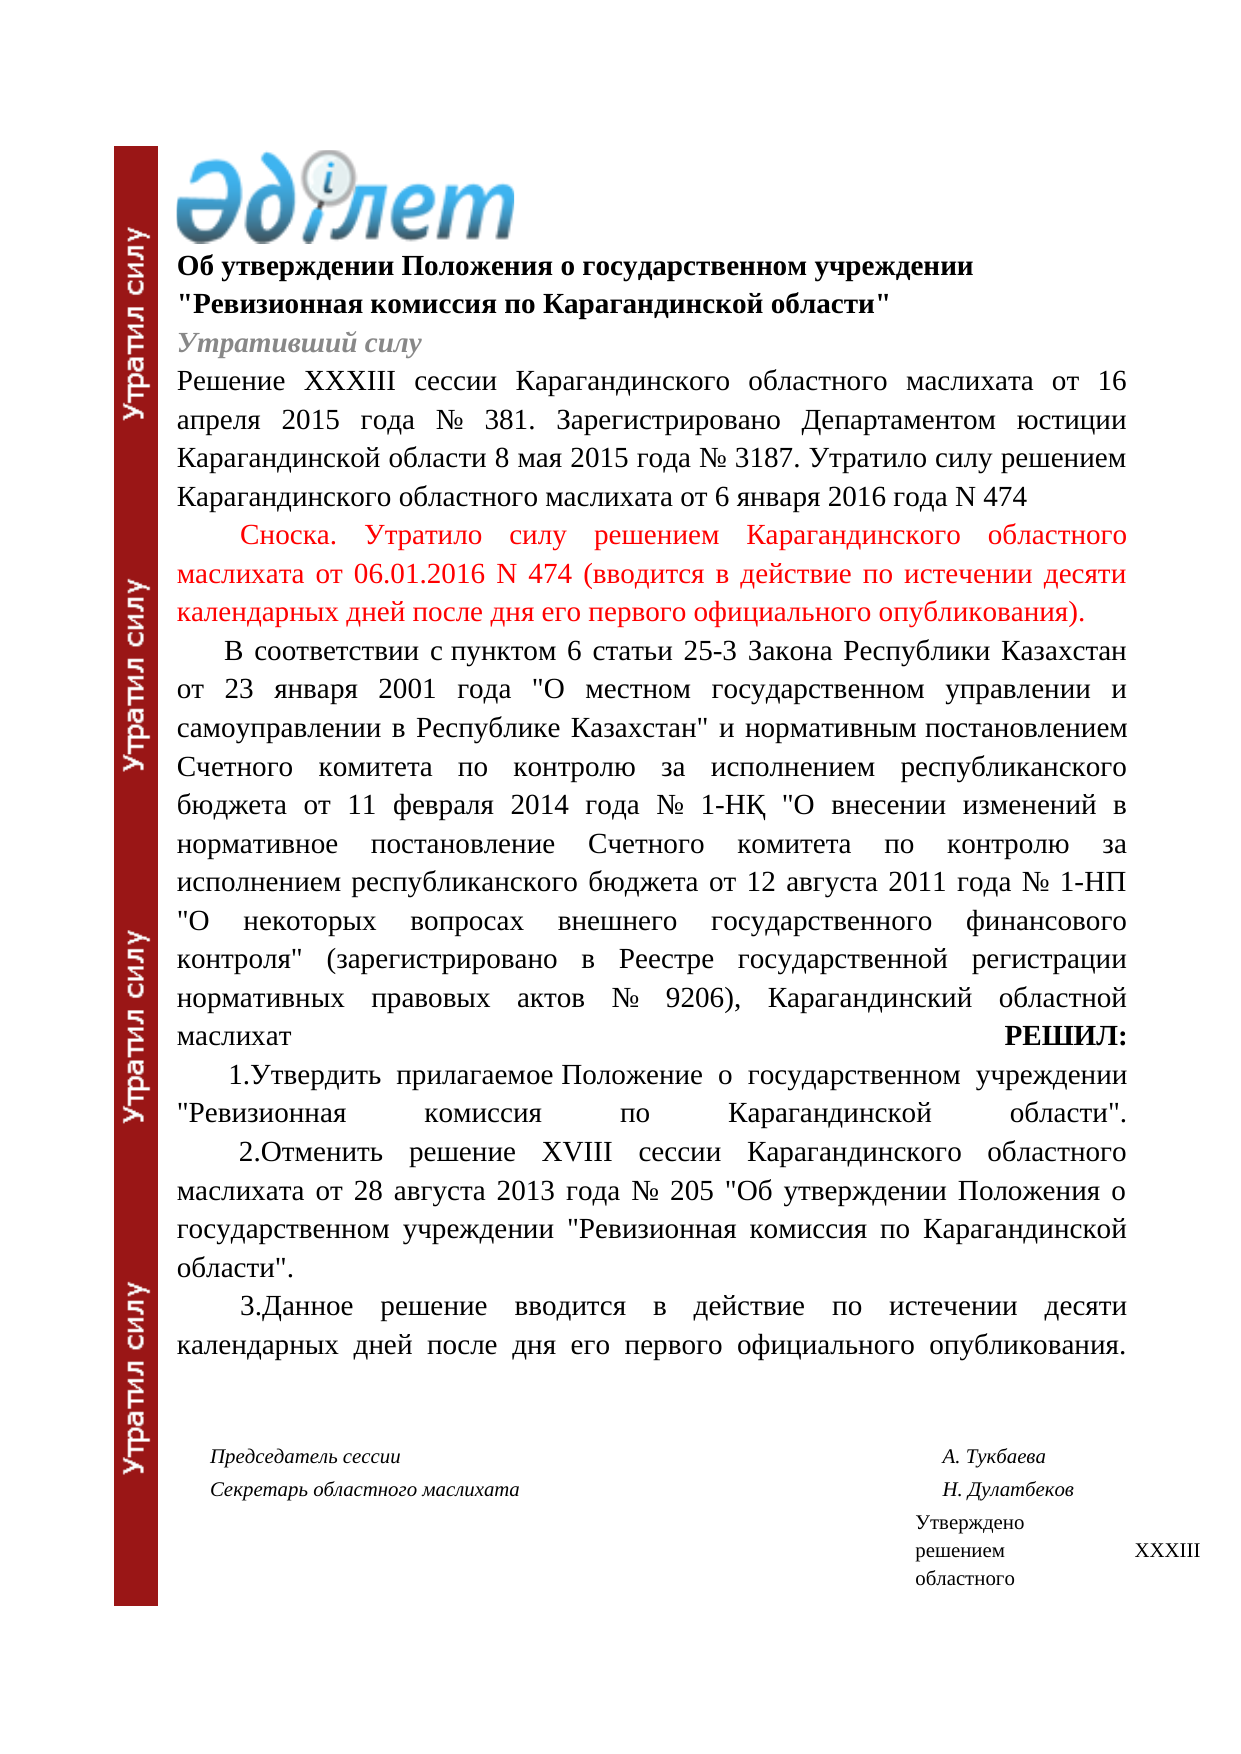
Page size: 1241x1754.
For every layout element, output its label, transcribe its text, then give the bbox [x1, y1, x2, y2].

picture [176, 150, 515, 244]
table_header А. Тукбаева [939, 1443, 1240, 1476]
table_header Утверждено решением XXXIII сессии областного маслихата от 16 апреля 2015 года № 381 [912, 1509, 1240, 1591]
picture [114, 628, 158, 633]
text Сноска. Утратило силу решением Карагандинского областного маслихата от 06.01.2016 N 474 (вводится в действие по истечении десяти календарных дней после дня его первого официального опубликования). [112, 517, 1128, 628]
table_cell Секретарь областного маслихата [101, 1476, 939, 1509]
picture [114, 1437, 158, 1443]
picture [114, 1591, 158, 1606]
table_header Председатель сессии [101, 1443, 939, 1476]
picture [114, 320, 158, 325]
table_cell Н. Дулатбеков [939, 1476, 1240, 1509]
text Об утверждении Положения о государственном учреждении "Ревизионная комиссия по Карагандинской области" [112, 248, 1128, 320]
picture [114, 146, 158, 248]
text Утративший силу [112, 325, 1128, 358]
table_header [101, 1509, 912, 1591]
text Решение ХХХIII сессии Карагандинского областного маслихата от 16 апреля 2015 года № 381. Зарегистрировано Департаментом юстиции Карагандинской области 8 мая 2015 года № 3187. Утратило силу решением Карагандинского областного маслихата от 6 января 2016 года N 474 [112, 363, 1128, 512]
text В соответствии с пунктом 6 статьи 25-3 Закона Республики Казахстан от 23 января 2001 года "О местном государственном управлении и самоуправлении в Республике Казахстан" и нормативным постановлением Счетного комитета по контролю за исполнением республиканского бюджета от 11 февраля 2014 года № 1-НҚ "О внесении изменений в нормативное постановление Счетного комитета по контролю за исполнением республиканского бюджета от 12 августа 2011 года № 1-НП "О некоторых вопросах внешнего государственного финансового контроля" (зарегистрировано в Реестре государственной регистрации нормативных правовых актов № 9206), Карагандинский областной маслихат РЕШИЛ: 1. Утвердить прилагаемое Положение о государственном учреждении "Ревизионная комиссия по Карагандинской области". 2. Отменить решение XVIII сессии Карагандинского областного маслихата от 28 августа 2013 года № 205 "Об утверждении Положения о государственном учреждении "Ревизионная комиссия по Карагандинской области". 3. Данное решение вводится в действие по истечении десяти календарных дней после дня его первого официального опубликования. [112, 633, 1128, 1437]
picture [114, 512, 158, 517]
picture [114, 358, 158, 363]
